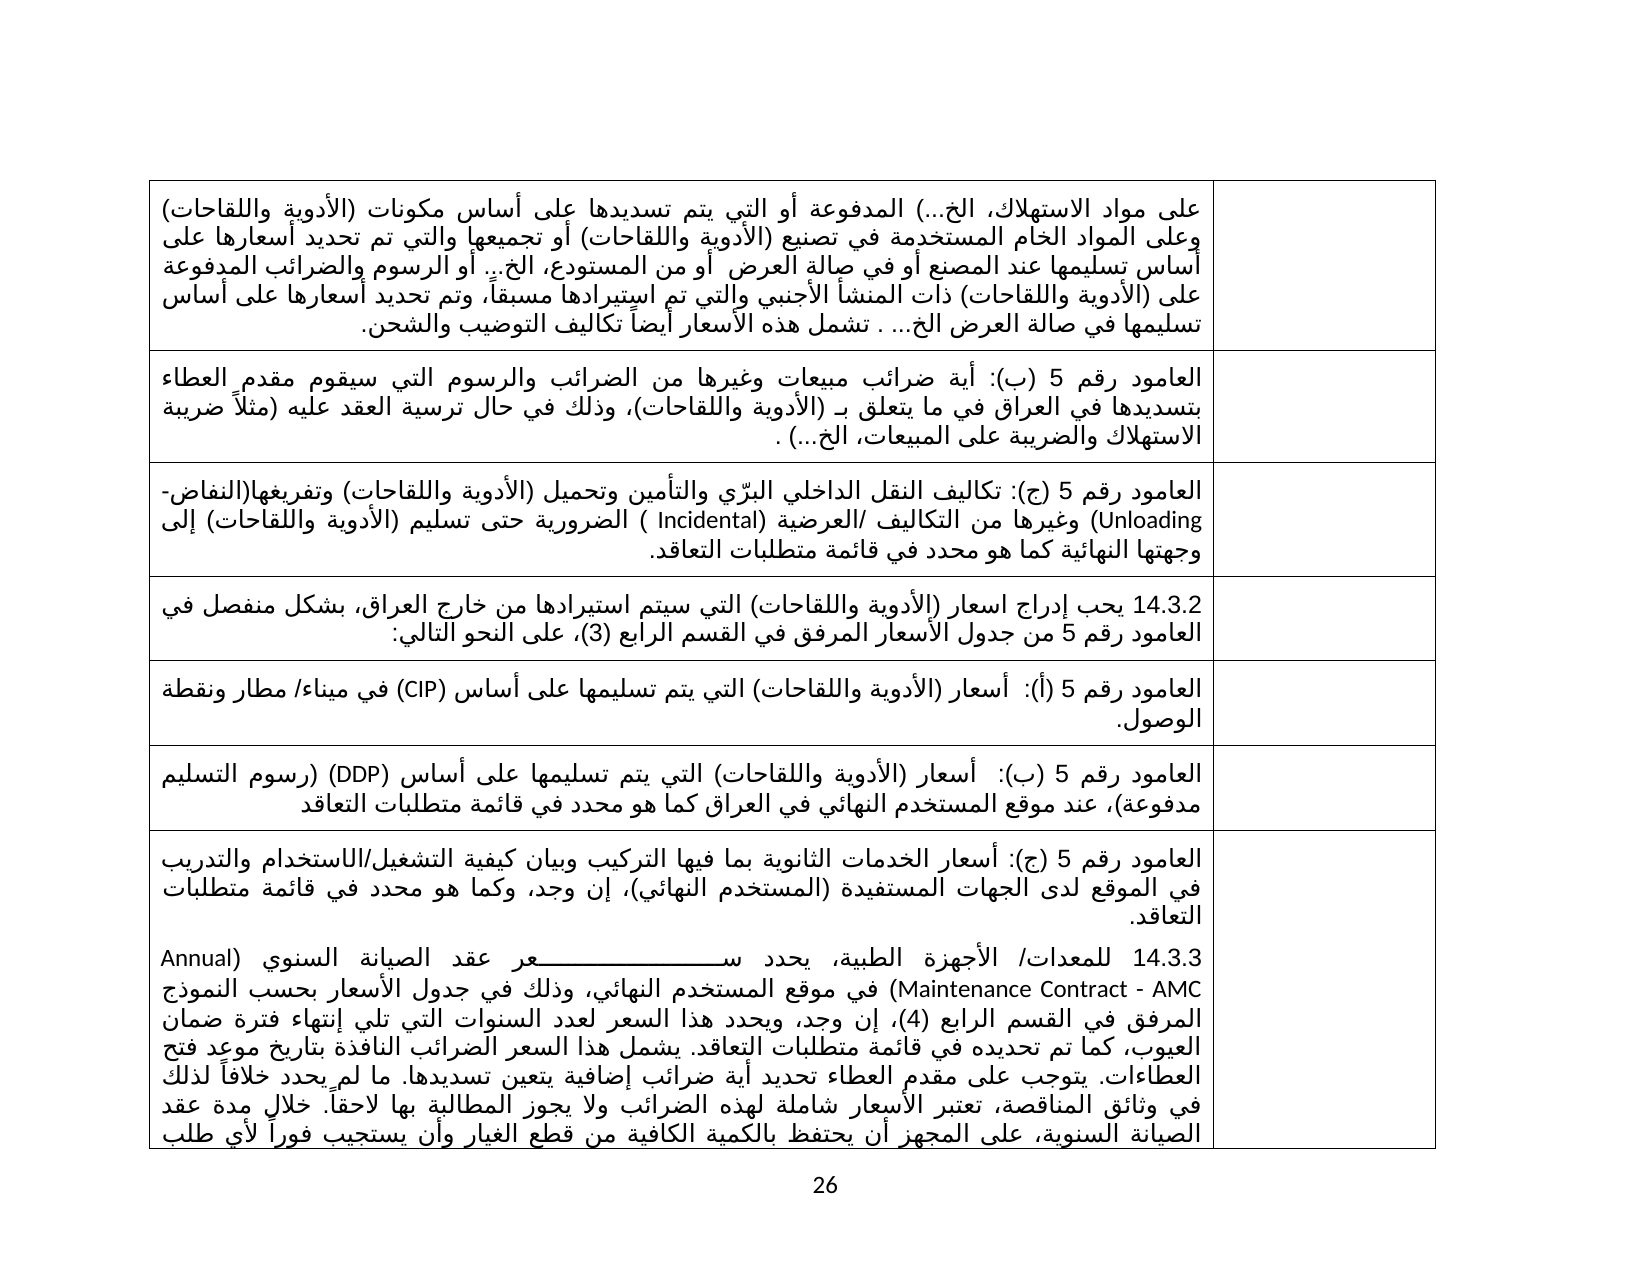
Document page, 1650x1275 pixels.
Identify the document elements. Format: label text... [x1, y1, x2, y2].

table_cell [1214, 463, 1435, 576]
table_cell [1214, 831, 1435, 1147]
table_cell [1214, 181, 1435, 350]
table_cell العامود رقم 5 (ب): أسعار (الأدوية واللقاحات) التي يتم تسليمها على أساس (DDP) (رسوم التسليم مدفوعة)، عند موقع المستخدم النهائي في العراق كما هو محدد في قائمة متطلبات التعاقد [150, 746, 1213, 830]
table_cell [1214, 746, 1435, 830]
table_cell [1214, 577, 1435, 660]
table_cell العامود رقم 5 (ب): أية ضرائب مبيعات وغيرها من الضرائب والرسوم التي سيقوم مقدم العطاء بتسديدها في العراق في ما يتعلق بـ (الأدوية واللقاحات)، وذلك في حال ترسية العقد عليه (مثلاً ضريبة الاستهلاك والضريبة على المبيعات، الخ...) . [150, 351, 1213, 462]
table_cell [150, 831, 1213, 1147]
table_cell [150, 181, 1213, 350]
table_cell العامود رقم 5 (ج): تكاليف النقل الداخلي البرّي والتأمين وتحميل (الأدوية واللقاحات) وتفريغها(النفاض-Unloading) وغيرها من التكاليف /العرضية (Incidental ) الضرورية حتى تسليم (الأدوية واللقاحات) إلى وجهتها النهائية كما هو محدد في قائمة متطلبات التعاقد. [150, 463, 1213, 576]
table_cell [1214, 351, 1435, 462]
table_cell 14.3.2 يحب إدراج اسعار (الأدوية واللقاحات) التي سيتم استيرادها من خارج العراق، بشكل منفصل في العامود رقم 5 من جدول الأسعار المرفق في القسم الرابع (3)، على النحو التالي: [150, 577, 1213, 660]
table_cell [1214, 661, 1435, 745]
table_cell العامود رقم 5 (أ): أسعار (الأدوية واللقاحات) التي يتم تسليمها على أساس (CIP) في ميناء/ مطار ونقطة الوصول. [150, 661, 1213, 745]
